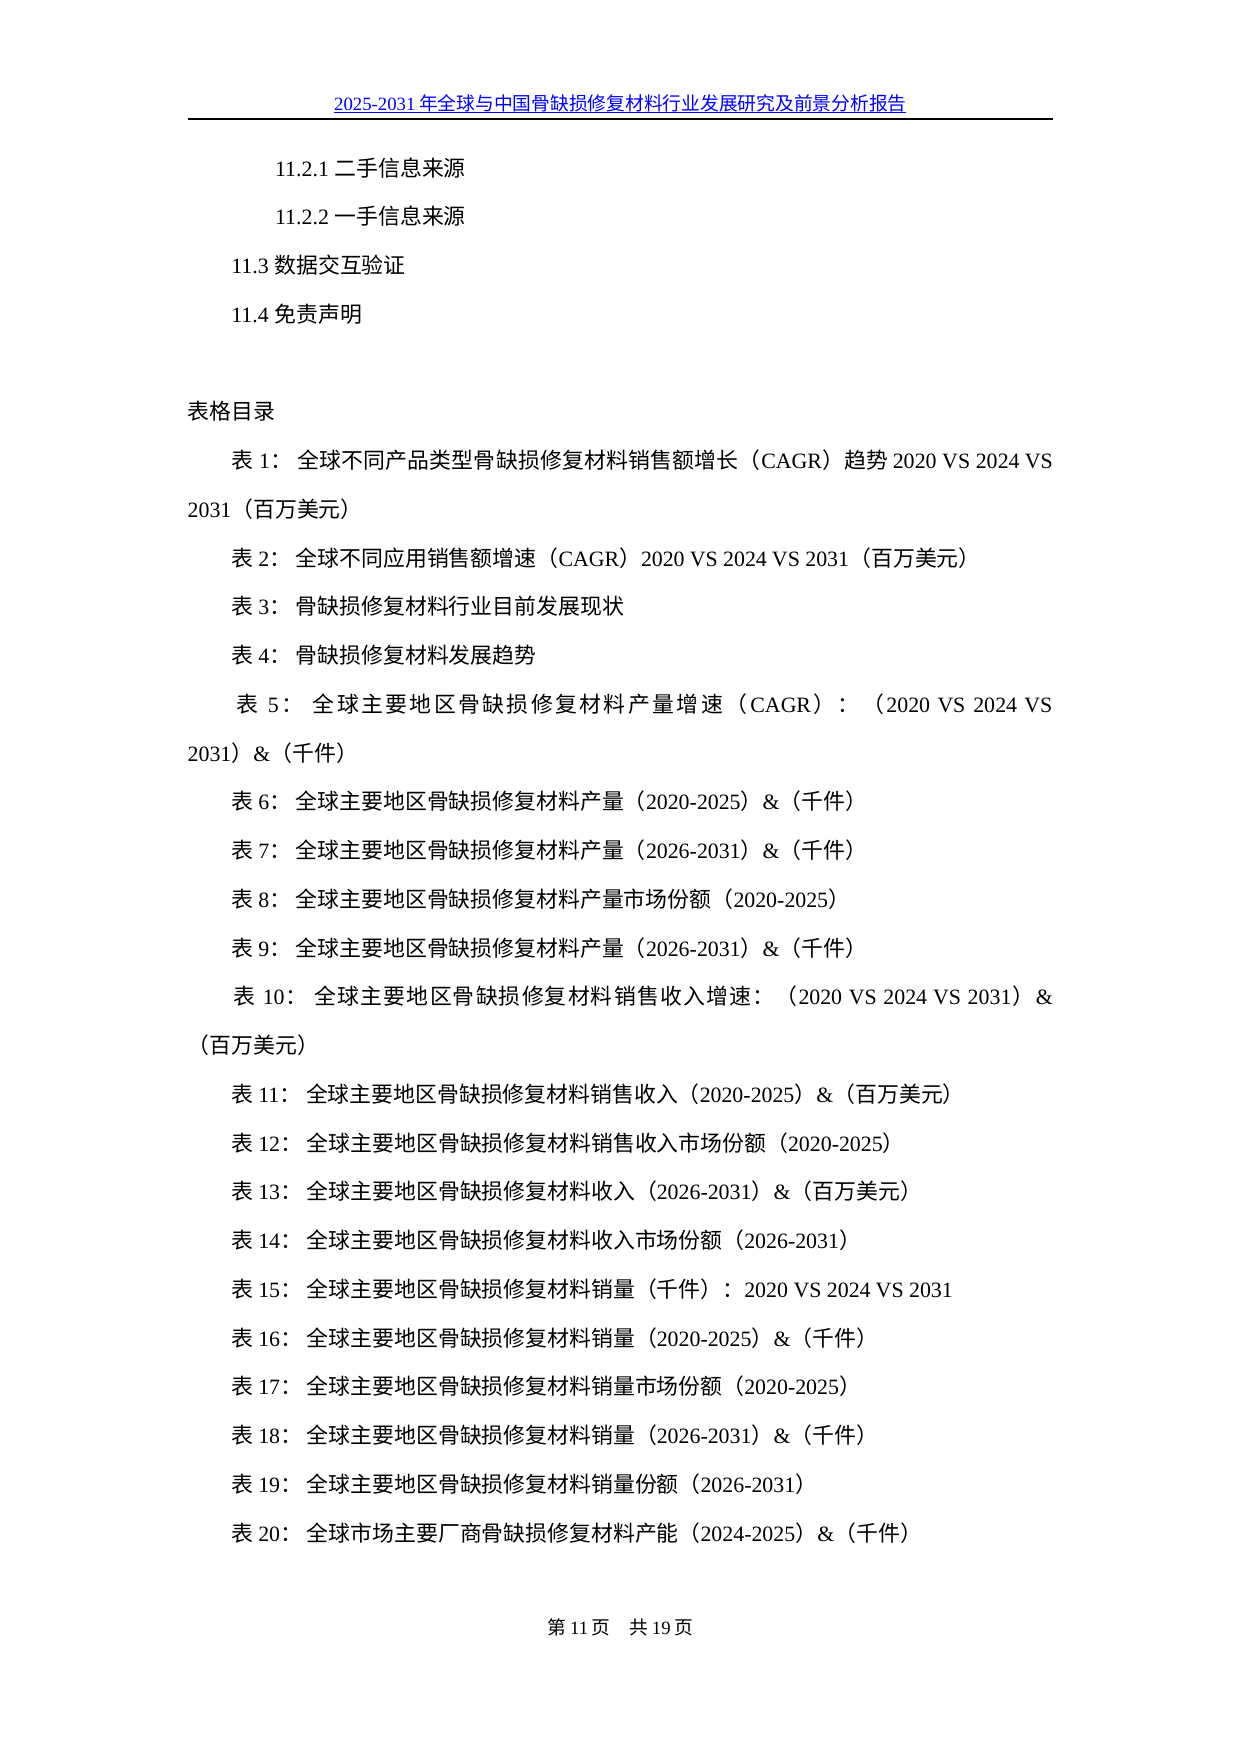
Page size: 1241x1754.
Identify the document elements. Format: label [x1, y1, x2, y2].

text [187, 150, 1053, 1548]
